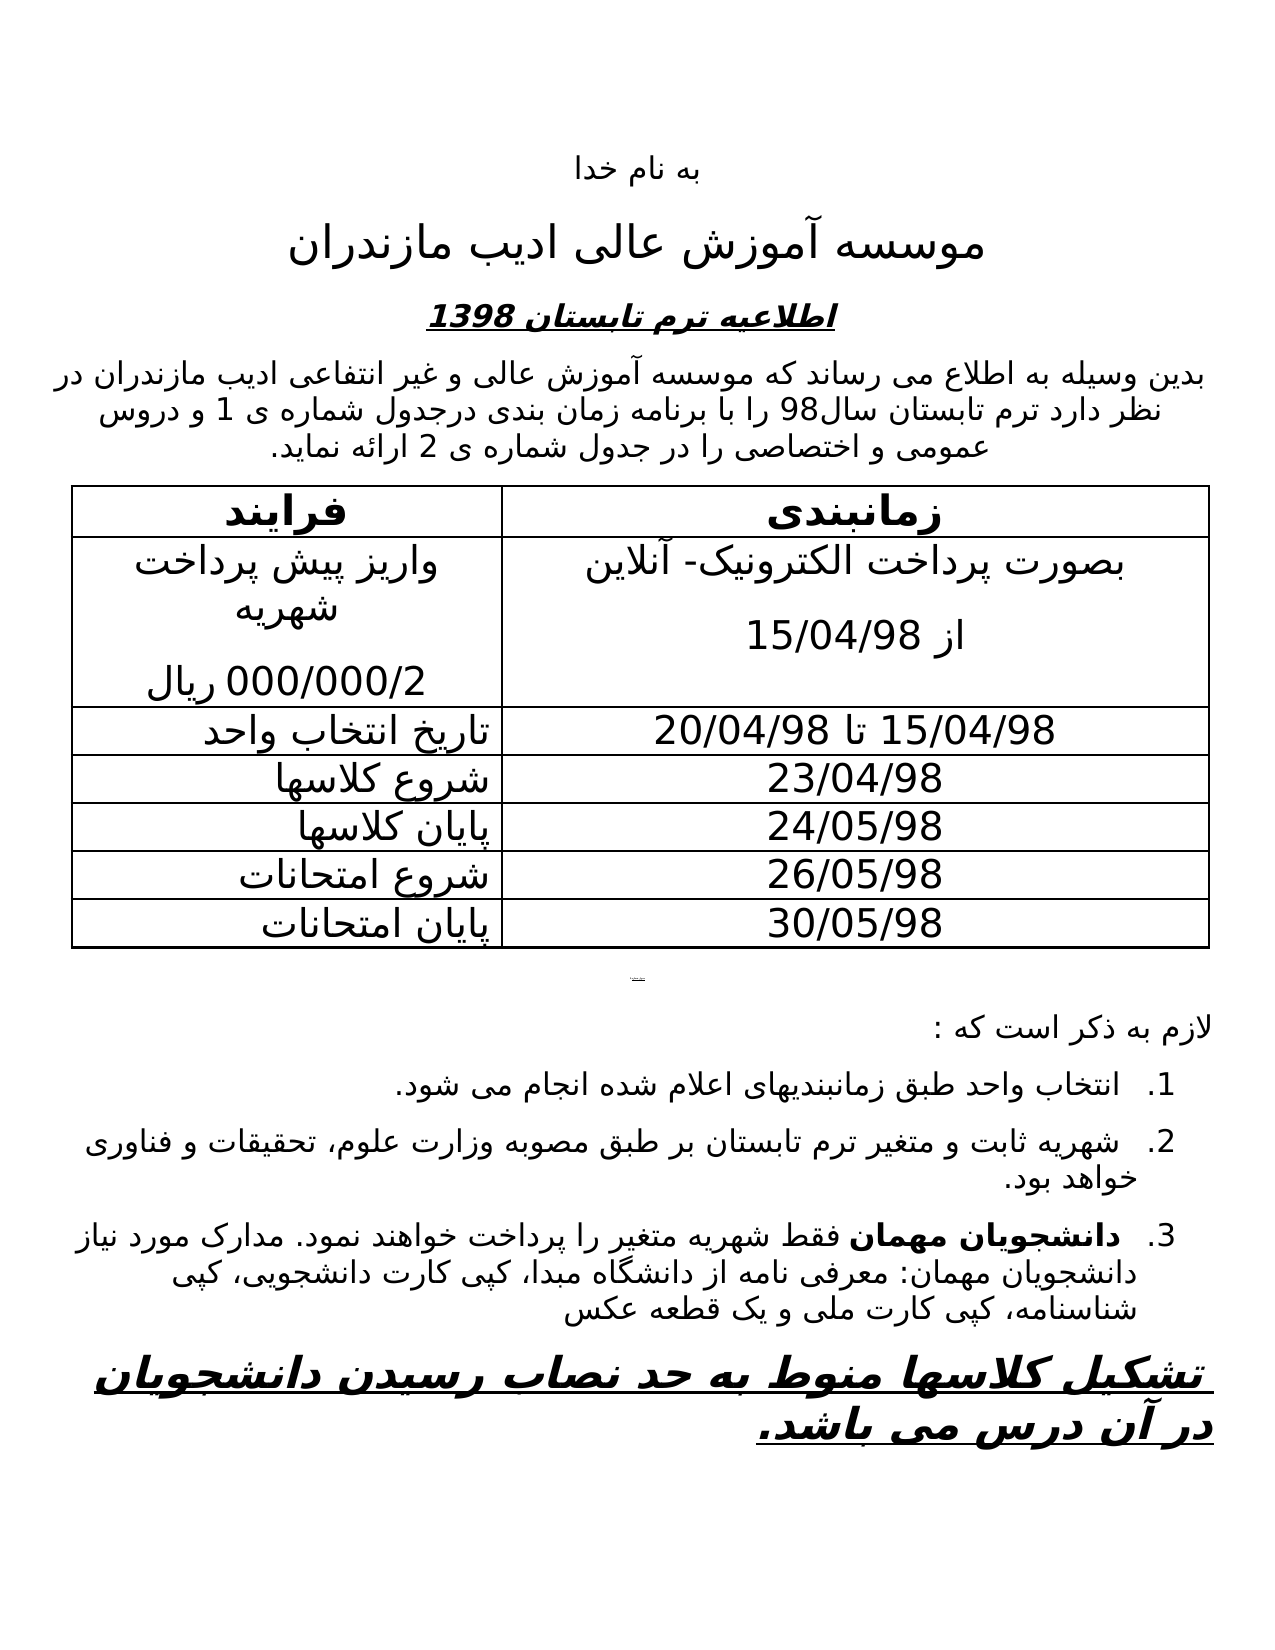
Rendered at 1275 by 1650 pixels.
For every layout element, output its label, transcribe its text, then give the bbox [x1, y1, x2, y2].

table_header زمانبندی [503, 487, 1208, 536]
table_cell بصورت پرداخت الکترونیک- آنلاین از 15/04/98 [503, 538, 1208, 706]
table_cell 15/04/98 تا 20/04/98 [503, 708, 1208, 754]
text لازم به ذکر است که : [47, 1009, 1214, 1046]
table_cell پایان امتحانات [73, 900, 501, 946]
table_cell 26/05/98 [503, 852, 1208, 898]
table_cell شروع امتحانات [73, 852, 501, 898]
table_cell 24/05/98 [503, 804, 1208, 850]
table_header فرایند [73, 487, 501, 536]
table_cell 23/04/98 [503, 756, 1208, 802]
table_cell پایان کلاسها [73, 804, 501, 850]
text به نام خدا [150, 150, 1125, 186]
text موسسه آموزش عالی ادیب مازندران [150, 216, 1125, 269]
text 1. انتخاب واحد طبق زمانبندیهای اعلام شده انجام می شود. [47, 1066, 1176, 1103]
text بدین وسیله به اطلاع می رساند که موسسه آموزش عالی و غیر انتفاعی ادیب مازندران در نظر دارد ترم تابستان سال98 را با برنامه زمان بندی درجدول شماره ی 1 و دروس عمومی و اختصاصی را در جدول شماره ی 2 ارائه نماید. [47, 355, 1214, 464]
table_cell تاریخ انتخاب واحد [73, 708, 501, 754]
table_cell شروع کلاسها [73, 756, 501, 802]
text 2. شهریه ثابت و متغیر ترم تابستان بر طبق مصوبه وزارت علوم، تحقیقات و فناوری خواهد بود. [47, 1123, 1176, 1196]
table_cell 30/05/98 [503, 900, 1208, 946]
table_cell واریز پیش پرداخت شهریه 000/000/2 ریال [73, 538, 501, 706]
text 3. دانشجویان مهمان فقط شهریه متغیر را پرداخت خواهند نمود. مدارک مورد نیاز دانشجویان مهمان: معرفی نامه از دانشگاه مبدا، کپی کارت دانشجویی، کپی شناسنامه، کپی کارت ملی و یک قطعه عکس [47, 1217, 1176, 1327]
text اطلاعیه ترم تابستان 1398 [47, 298, 1214, 334]
text تشکیل کلاسها منوط به حد نصاب رسیدن دانشجویان در آن درس می باشد. [47, 1347, 1214, 1450]
